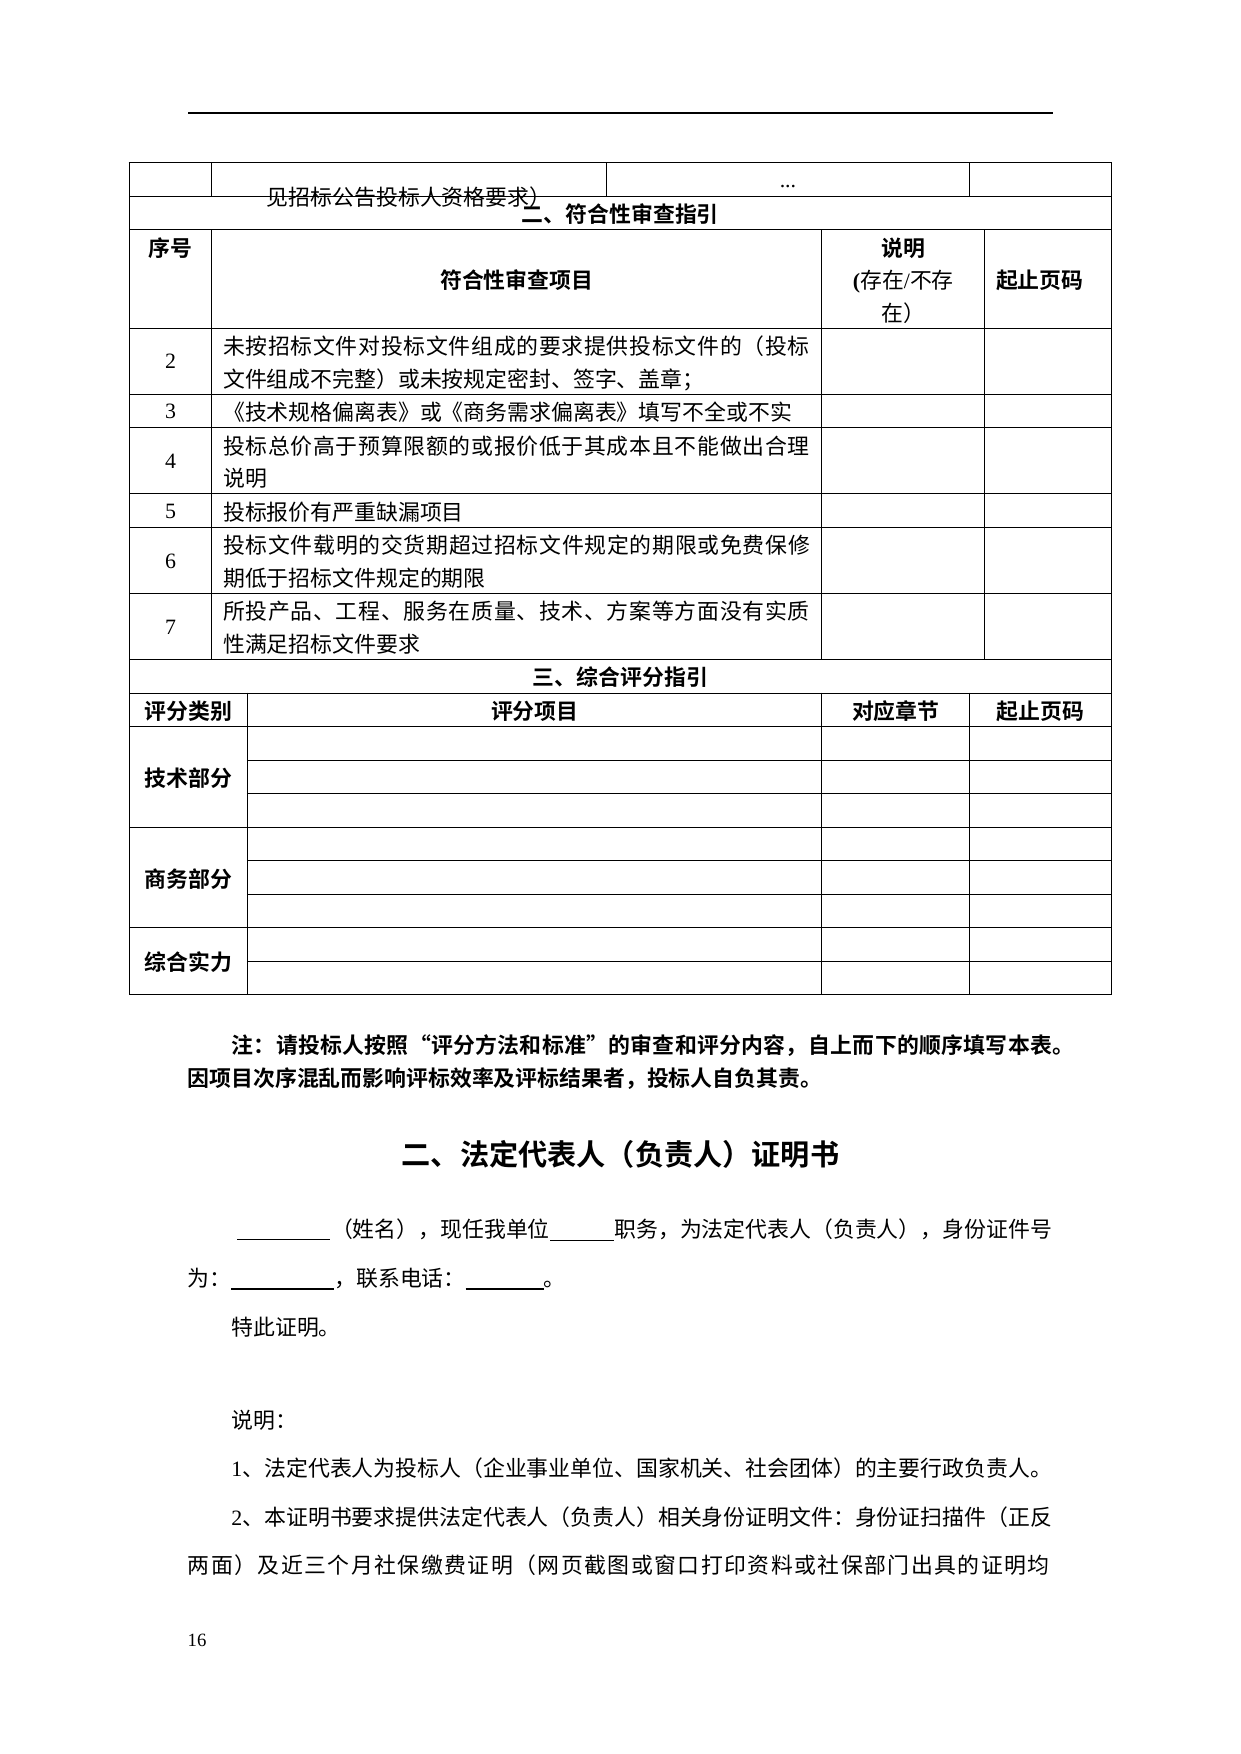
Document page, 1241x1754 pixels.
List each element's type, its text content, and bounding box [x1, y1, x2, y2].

table_cell 起止页码 [985, 230, 1111, 328]
table_cell [970, 861, 1111, 894]
table_cell [985, 594, 1111, 659]
text 说明： [187, 1402, 1053, 1435]
table_cell [985, 329, 1111, 394]
table_cell 投标文件载明的交货期超过招标文件规定的期限或免费保修期低于招标文件规定的期限 [212, 528, 821, 593]
table_cell [822, 528, 984, 593]
text 1、法定代表人为投标人（企业事业单位、国家机关、社会团体）的主要行政负责人。 [187, 1451, 1053, 1483]
table_cell 投标报价有严重缺漏项目 [212, 494, 821, 527]
table_cell [248, 928, 821, 961]
table_cell [822, 794, 969, 827]
table_cell [970, 163, 1111, 196]
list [187, 1499, 1053, 1580]
table_cell [822, 928, 969, 961]
table_cell 综合实力 [130, 928, 247, 994]
table_cell [822, 594, 984, 659]
table_cell [248, 962, 821, 994]
table_cell [822, 329, 984, 394]
table_cell 序号 [130, 230, 211, 328]
table_cell 二、符合性审查指引 [130, 197, 1111, 229]
table_cell 6 [130, 528, 211, 593]
table_cell 7 [130, 594, 211, 659]
table_cell 5 [130, 494, 211, 527]
table_cell 《技术规格偏离表》或《商务需求偏离表》填写不全或不实 [212, 395, 821, 427]
table_cell 4 [130, 428, 211, 493]
table_cell [970, 794, 1111, 827]
table_cell [248, 895, 821, 927]
table_cell [248, 861, 821, 894]
table_cell [822, 761, 969, 793]
table_cell [970, 962, 1111, 994]
table_cell [970, 828, 1111, 860]
table_cell 2 [130, 329, 211, 394]
table_cell [822, 727, 969, 759]
table_cell [822, 895, 969, 927]
table_cell 3 [130, 395, 211, 427]
table_cell [985, 528, 1111, 593]
table_cell [970, 895, 1111, 927]
table_cell [248, 761, 821, 793]
table_cell [822, 494, 984, 527]
table_cell 投标总价高于预算限额的或报价低于其成本且不能做出合理说明 [212, 428, 821, 493]
table_cell [822, 861, 969, 894]
table_cell [248, 727, 821, 759]
table_cell 对应章节 [822, 694, 969, 726]
text （姓名），现任我单位 职务，为法定代表人（负责人），身份证件号为： ，联系电话： 。 [187, 1212, 1053, 1293]
table_cell 技术部分 [130, 727, 247, 827]
table_cell [822, 828, 969, 860]
table_cell [822, 428, 984, 493]
table_cell 符合性审查项目 [212, 230, 821, 328]
table_cell [985, 395, 1111, 427]
table_cell [248, 828, 821, 860]
table_cell [248, 794, 821, 827]
table_cell 说明 (存在/不存在） [822, 230, 984, 328]
table_cell [985, 428, 1111, 493]
table_cell 未按招标文件对投标文件组成的要求提供投标文件的（投标文件组成不完整）或未按规定密封、签字、盖章； [212, 329, 821, 394]
table_cell 起止页码 [970, 694, 1111, 726]
table_cell 商务部分 [130, 828, 247, 927]
table_cell ... [607, 163, 969, 196]
table_cell [822, 962, 969, 994]
table_cell 评分项目 [248, 694, 821, 726]
table_cell [970, 928, 1111, 961]
table_cell [985, 494, 1111, 527]
text 特此证明。 [187, 1309, 1053, 1342]
table_cell [822, 395, 984, 427]
text 注：请投标人按照“评分方法和标准”的审查和评分内容，自上而下的顺序填写本表。因项目次序混乱而影响评标效率及评标结果者，投标人自负其责。 [187, 1028, 1053, 1093]
table_cell [970, 761, 1111, 793]
table_cell 评分类别 [130, 694, 247, 726]
table_cell 所投产品、工程、服务在质量、技术、方案等方面没有实质性满足招标文件要求 [212, 594, 821, 659]
table_cell 三、综合评分指引 [130, 660, 1111, 692]
table_cell [970, 727, 1111, 759]
subtitle 二、法定代表人（负责人）证明书 [187, 1120, 1053, 1185]
